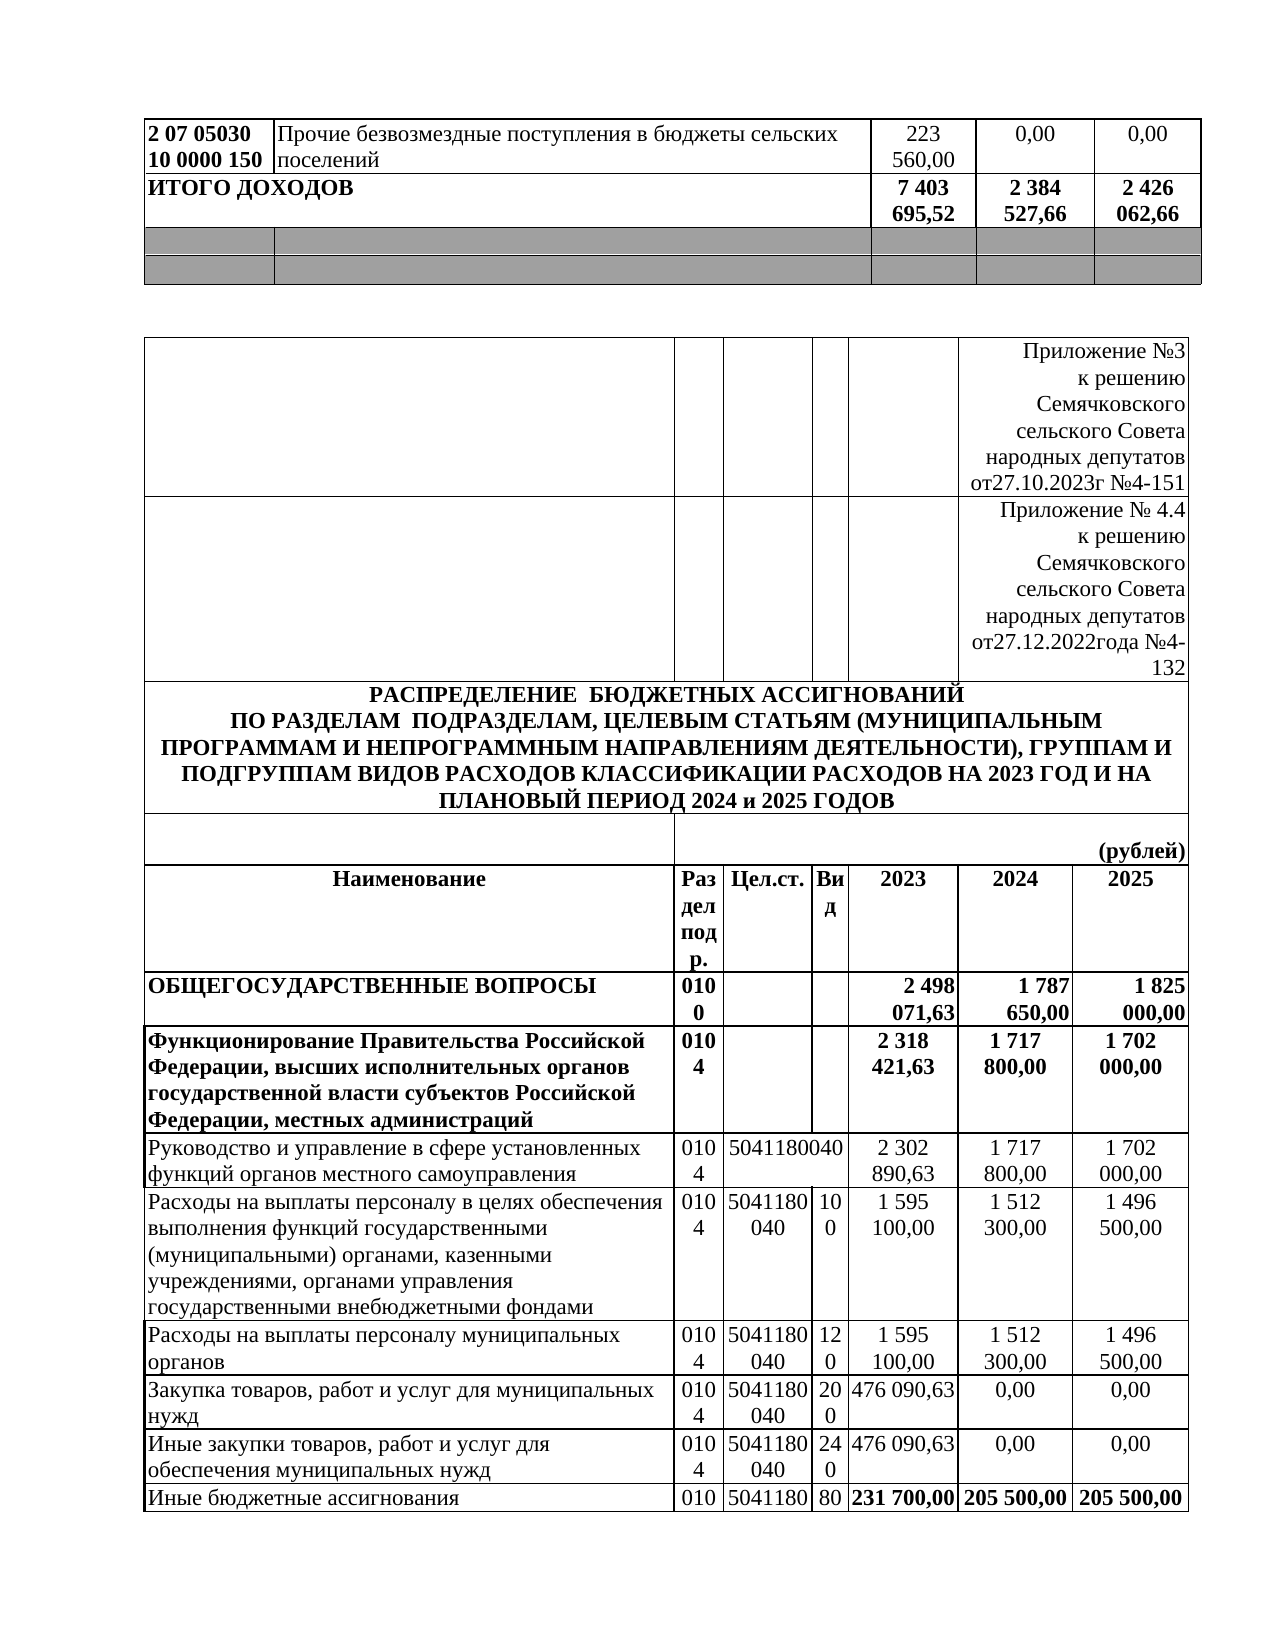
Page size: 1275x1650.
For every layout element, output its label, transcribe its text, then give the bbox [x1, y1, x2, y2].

table_cell ОБЩЕГОСУДАРСТВЕННЫЕ ВОПРОСЫ [145, 973, 673, 1025]
table_cell Раздел подр. [675, 866, 723, 971]
table_cell 0104 [675, 1430, 723, 1483]
table_cell 0104 [675, 1188, 723, 1320]
table_cell 0,00 [959, 1430, 1072, 1483]
table_cell [872, 256, 976, 284]
table_cell 0104 [675, 1376, 723, 1428]
table_header Приложение №3 к решению Семячковского сельского Совета народных депутатов от27.10.2023г №4-151 [959, 338, 1188, 496]
table_cell Иные закупки товаров, работ и услуг для обеспечения муниципальных нужд [146, 1430, 673, 1483]
table_cell Вид [813, 866, 848, 971]
table_cell [849, 497, 958, 681]
table_cell 1 512 300,00 [959, 1188, 1072, 1320]
table_cell 1 595 100,00 [849, 1321, 957, 1374]
table_cell Цел.ст. [724, 866, 811, 971]
table_cell 240 [813, 1430, 848, 1483]
table_cell [275, 256, 871, 284]
table_cell 2 302 890,63 [849, 1134, 957, 1186]
table_cell 205 500,00 [1073, 1484, 1188, 1511]
table_header [813, 338, 848, 496]
table_cell 5041180040 [724, 1430, 811, 1483]
table_cell [145, 255, 274, 284]
table_cell Расходы на выплаты персоналу в целях обеспечения выполнения функций государственными (муниципальными) органами, казенными учреждениями, органами управления государственными внебюджетными фондами [145, 1188, 673, 1320]
table_cell [813, 973, 848, 1025]
table_cell РАСПРЕДЕЛЕНИЕ БЮДЖЕТНЫХ АССИГНОВАНИЙ ПО РАЗДЕЛАМ ПОДРАЗДЕЛАМ, ЦЕЛЕВЫМ СТАТЬЯМ (МУНИЦИПАЛЬНЫМ ПРОГРАММАМ И НЕПРОГРАММНЫМ НАПРАВЛЕНИЯМ ДЕЯТЕЛЬНОСТИ), ГРУППАМ И ПОДГРУППАМ ВИДОВ РАСХОДОВ КЛАССИФИКАЦИИ РАСХОДОВ НА 2023 ГОД И НА ПЛАНОВЫЙ ПЕРИОД 2024 и 2025 ГОДОВ [145, 682, 1188, 813]
table_cell 0,00 [977, 120, 1094, 172]
table_cell 5041180040 [724, 1321, 811, 1374]
table_cell [675, 497, 723, 681]
table_cell [977, 228, 1094, 254]
table_cell [813, 1027, 848, 1132]
table_cell 120 [813, 1321, 848, 1374]
table_cell [724, 1027, 811, 1132]
table_cell [1095, 228, 1201, 254]
table_cell 5041180040 [724, 1134, 848, 1186]
table_cell [145, 814, 674, 864]
table_cell 200 [813, 1376, 848, 1428]
table_cell 0,00 [959, 1376, 1072, 1428]
table_header [145, 338, 674, 496]
table_cell 2025 [1073, 866, 1188, 971]
table_cell [977, 256, 1094, 284]
table_cell 2 07 05030 10 0000 150 [145, 120, 273, 172]
table_header [675, 338, 723, 496]
table_cell 1 702 000,00 [1073, 1027, 1188, 1132]
table_header [849, 338, 958, 496]
table_cell [724, 973, 811, 1025]
table_cell Расходы на выплаты персоналу муниципальных органов [146, 1321, 673, 1374]
table_cell Закупка товаров, работ и услуг для муниципальных нужд [146, 1376, 673, 1428]
table_cell Приложение № 4.4 к решению Семячковского сельского Совета народных депутатов от27.12.2022года №4-132 [959, 497, 1188, 681]
table_cell 1 717 800,00 [959, 1027, 1072, 1132]
table_cell (рублей) [675, 814, 1188, 864]
table_cell 5041180040 [724, 1188, 811, 1320]
table_cell 476 090,63 [849, 1376, 957, 1428]
table_cell 0104 [675, 1134, 723, 1186]
table_cell ИТОГО ДОХОДОВ [145, 174, 870, 227]
table_cell 0,00 [1073, 1376, 1188, 1428]
table_cell 7 403 695,52 [872, 174, 975, 227]
table_cell 1 595 100,00 [849, 1188, 957, 1320]
table_cell [1095, 255, 1201, 284]
table_cell 0104 [675, 1027, 723, 1132]
table_cell 0,00 [1073, 1430, 1188, 1483]
table_cell 1 512 300,00 [959, 1321, 1072, 1374]
table_cell 1 496 500,00 [1073, 1321, 1188, 1374]
table_cell 1 787 650,00 [959, 973, 1072, 1025]
table_cell 231 700,00 [849, 1484, 957, 1511]
table_cell 1 496 500,00 [1073, 1188, 1188, 1320]
table_cell [872, 228, 976, 254]
table_cell Функционирование Правительства Российской Федерации, высших исполнительных органов государственной власти субъектов Российской Федерации, местных администраций [146, 1027, 673, 1132]
table_cell 0104 [675, 1484, 723, 1511]
table_cell 1 717 800,00 [959, 1134, 1072, 1186]
table_cell [724, 497, 812, 681]
table_cell 100 [813, 1188, 848, 1320]
table_header [724, 338, 812, 496]
table_cell 2023 [849, 866, 957, 971]
table_cell 5041180040 [724, 1376, 811, 1428]
table_cell 2024 [959, 866, 1072, 971]
table_cell 2 318 421,63 [849, 1027, 957, 1132]
table_cell 5041180040 [724, 1484, 811, 1511]
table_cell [275, 120, 870, 172]
table_cell 800 [813, 1484, 848, 1511]
table_cell 0104 [675, 1321, 723, 1374]
table_cell 0,00 [1095, 120, 1200, 172]
table_cell [813, 497, 848, 681]
table_cell [145, 497, 674, 681]
table_cell 0100 [675, 973, 723, 1025]
table_cell Наименование [145, 866, 673, 971]
table_cell 1 825 000,00 [1073, 973, 1188, 1025]
table_cell [145, 227, 274, 254]
table_cell 2 384 527,66 [977, 174, 1094, 227]
table_cell Руководство и управление в сфере установленных функций органов местного самоуправления [146, 1134, 673, 1186]
table_cell 223 560,00 [872, 120, 975, 172]
table_cell 2 426 062,66 [1095, 174, 1200, 227]
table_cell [146, 1484, 673, 1511]
table_cell 476 090,63 [849, 1430, 957, 1483]
table_cell [275, 228, 871, 254]
table_cell 1 702 000,00 [1073, 1134, 1188, 1186]
table_cell 2 498 071,63 [849, 973, 957, 1025]
table_cell 205 500,00 [959, 1484, 1072, 1511]
